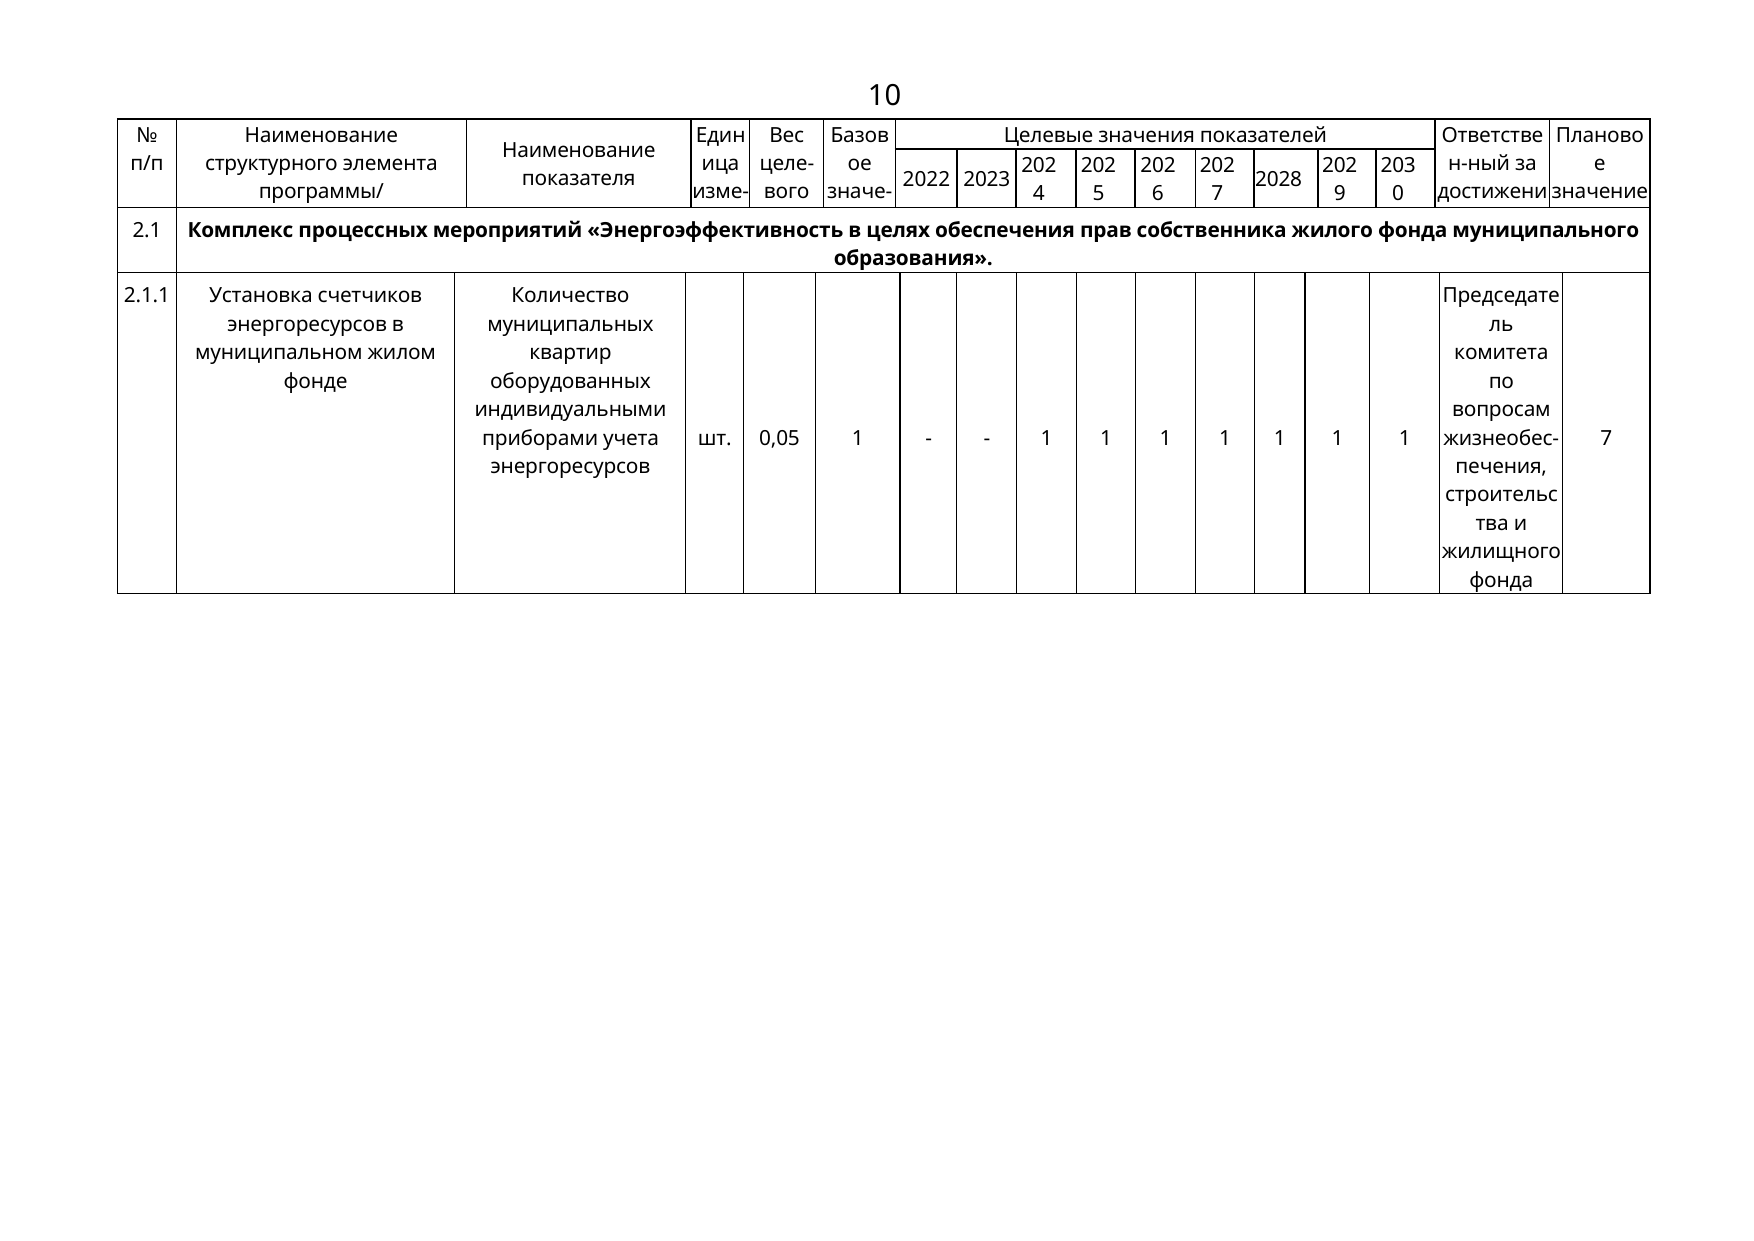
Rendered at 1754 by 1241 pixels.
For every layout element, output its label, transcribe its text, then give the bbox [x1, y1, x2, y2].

table_cell 2026 [1136, 150, 1195, 207]
table_cell 1 [816, 273, 899, 593]
table_cell 1 [1306, 273, 1369, 593]
table_cell Количество муниципальных квартир оборудованных индивидуальными приборами учета энергоресурсов [455, 273, 685, 593]
table_header № п/п [118, 120, 176, 207]
table_cell 2030 [1377, 150, 1434, 207]
table_cell 1 [1370, 273, 1439, 593]
table_cell 2023 [958, 150, 1015, 207]
table_cell 2.1 [118, 208, 176, 272]
table_cell - [957, 273, 1016, 593]
table_cell Комплекс процессных мероприятий «Энергоэффективность в целях обеспечения прав собственника жилого фонда муниципального образования». [177, 208, 1649, 272]
table_header Наименование показателя [467, 120, 690, 207]
table_cell 2029 [1319, 150, 1375, 207]
table_cell Председатель комитета по вопросам жизнеобес-печения, строительства и жилищного фонда [1440, 273, 1562, 593]
table_header Единица изме-рения [692, 120, 749, 207]
table_cell 2025 [1077, 150, 1134, 207]
table_header Базовое значе-ние показа-теля [824, 120, 895, 207]
table_cell 1 [1136, 273, 1195, 593]
table_cell 1 [1196, 273, 1254, 593]
table_cell шт. [686, 273, 743, 593]
table_cell 1 [1255, 273, 1304, 593]
table_cell Установка счетчиков энергоресурсов в муниципальном жилом фонде [177, 273, 454, 593]
table_cell 1 [1077, 273, 1135, 593]
table_cell 2028 [1255, 150, 1317, 207]
table_header Вес целе-вого показа-теля [750, 120, 823, 207]
table_cell - [901, 273, 956, 593]
table_cell 2.1.1 [118, 273, 176, 593]
table_cell 1 [1017, 273, 1076, 593]
table_cell 0,05 [744, 273, 815, 593]
table_header Плановое значение показателя на день окончания действия программы [1550, 120, 1649, 207]
table_cell 2027 [1196, 150, 1253, 207]
table_cell 2024 [1017, 150, 1075, 207]
table_header Наименование структурного элемента программы/ Задачи структурного элемента программы [177, 120, 466, 207]
table_header Целевые значения показателей [896, 120, 1434, 148]
table_cell 7 [1563, 273, 1649, 593]
table_cell 2022 [896, 150, 956, 207]
table_header Ответствен-ный за достижение показателя* [1436, 120, 1549, 207]
